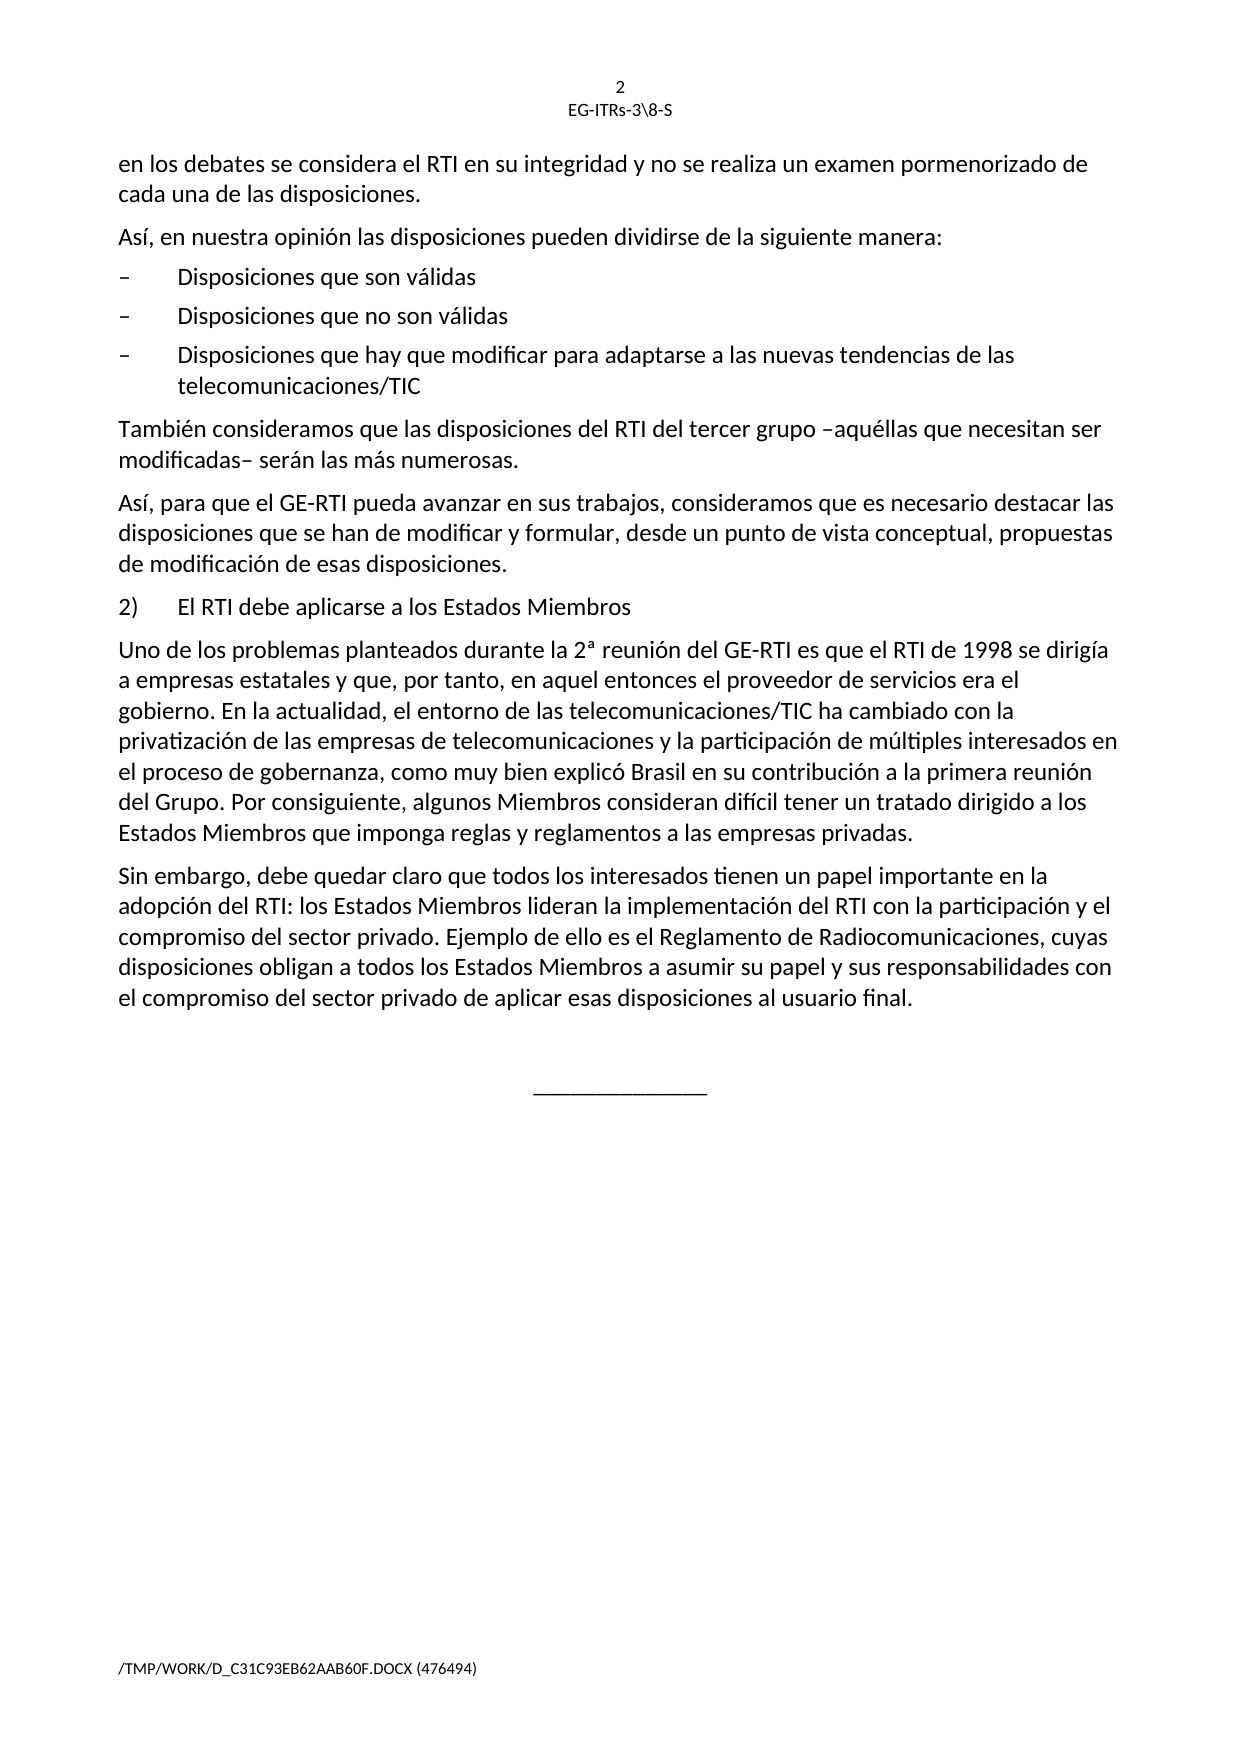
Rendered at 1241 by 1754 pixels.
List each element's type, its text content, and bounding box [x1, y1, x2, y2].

text También consideramos que las disposiciones del RTI del tercer grupo –aquéllas que necesitan ser modificadas– serán las más numerosas. [118, 413, 1122, 474]
text – Disposiciones que hay que modificar para adaptarse a las nuevas tendencias de las telecomunicaciones/TIC [118, 340, 1122, 401]
text 2) El RTI debe aplicarse a los Estados Miembros [118, 591, 1122, 621]
text – Disposiciones que no son válidas [118, 300, 1122, 331]
text Sin embargo, debe quedar claro que todos los interesados tienen un papel importante en la adopción del RTI: los Estados Miembros lideran la implementación del RTI con la participación y el compromiso del sector privado. Ejemplo de ello es el Reglamento de Radiocomunicaciones, cuyas disposiciones obligan a todos los Estados Miembros a asumir su papel y sus responsabilidades con el compromiso del sector privado de aplicar esas disposiciones al usuario final. [118, 860, 1122, 1013]
text ______________ [118, 1068, 1122, 1099]
text Uno de los problemas planteados durante la 2ª reunión del GE-RTI es que el RTI de 1998 se dirigía a empresas estatales y que, por tanto, en aquel entonces el proveedor de servicios era el gobierno. En la actualidad, el entorno de las telecomunicaciones/TIC ha cambiado con la privatización de las empresas de telecomunicaciones y la participación de múltiples interesados en el proceso de gobernanza, como muy bien explicó Brasil en su contribución a la primera reunión del Grupo. Por consiguiente, algunos Miembros consideran difícil tener un tratado dirigido a los Estados Miembros que imponga reglas y reglamentos a las empresas privadas. [118, 634, 1122, 847]
text – Disposiciones que son válidas [118, 261, 1122, 291]
text Así, en nuestra opinión las disposiciones pueden dividirse de la siguiente manera: [118, 221, 1122, 252]
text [118, 148, 1122, 209]
text Así, para que el GE-RTI pueda avanzar en sus trabajos, consideramos que es necesario destacar las disposiciones que se han de modificar y formular, desde un punto de vista conceptual, propuestas de modificación de esas disposiciones. [118, 487, 1122, 578]
